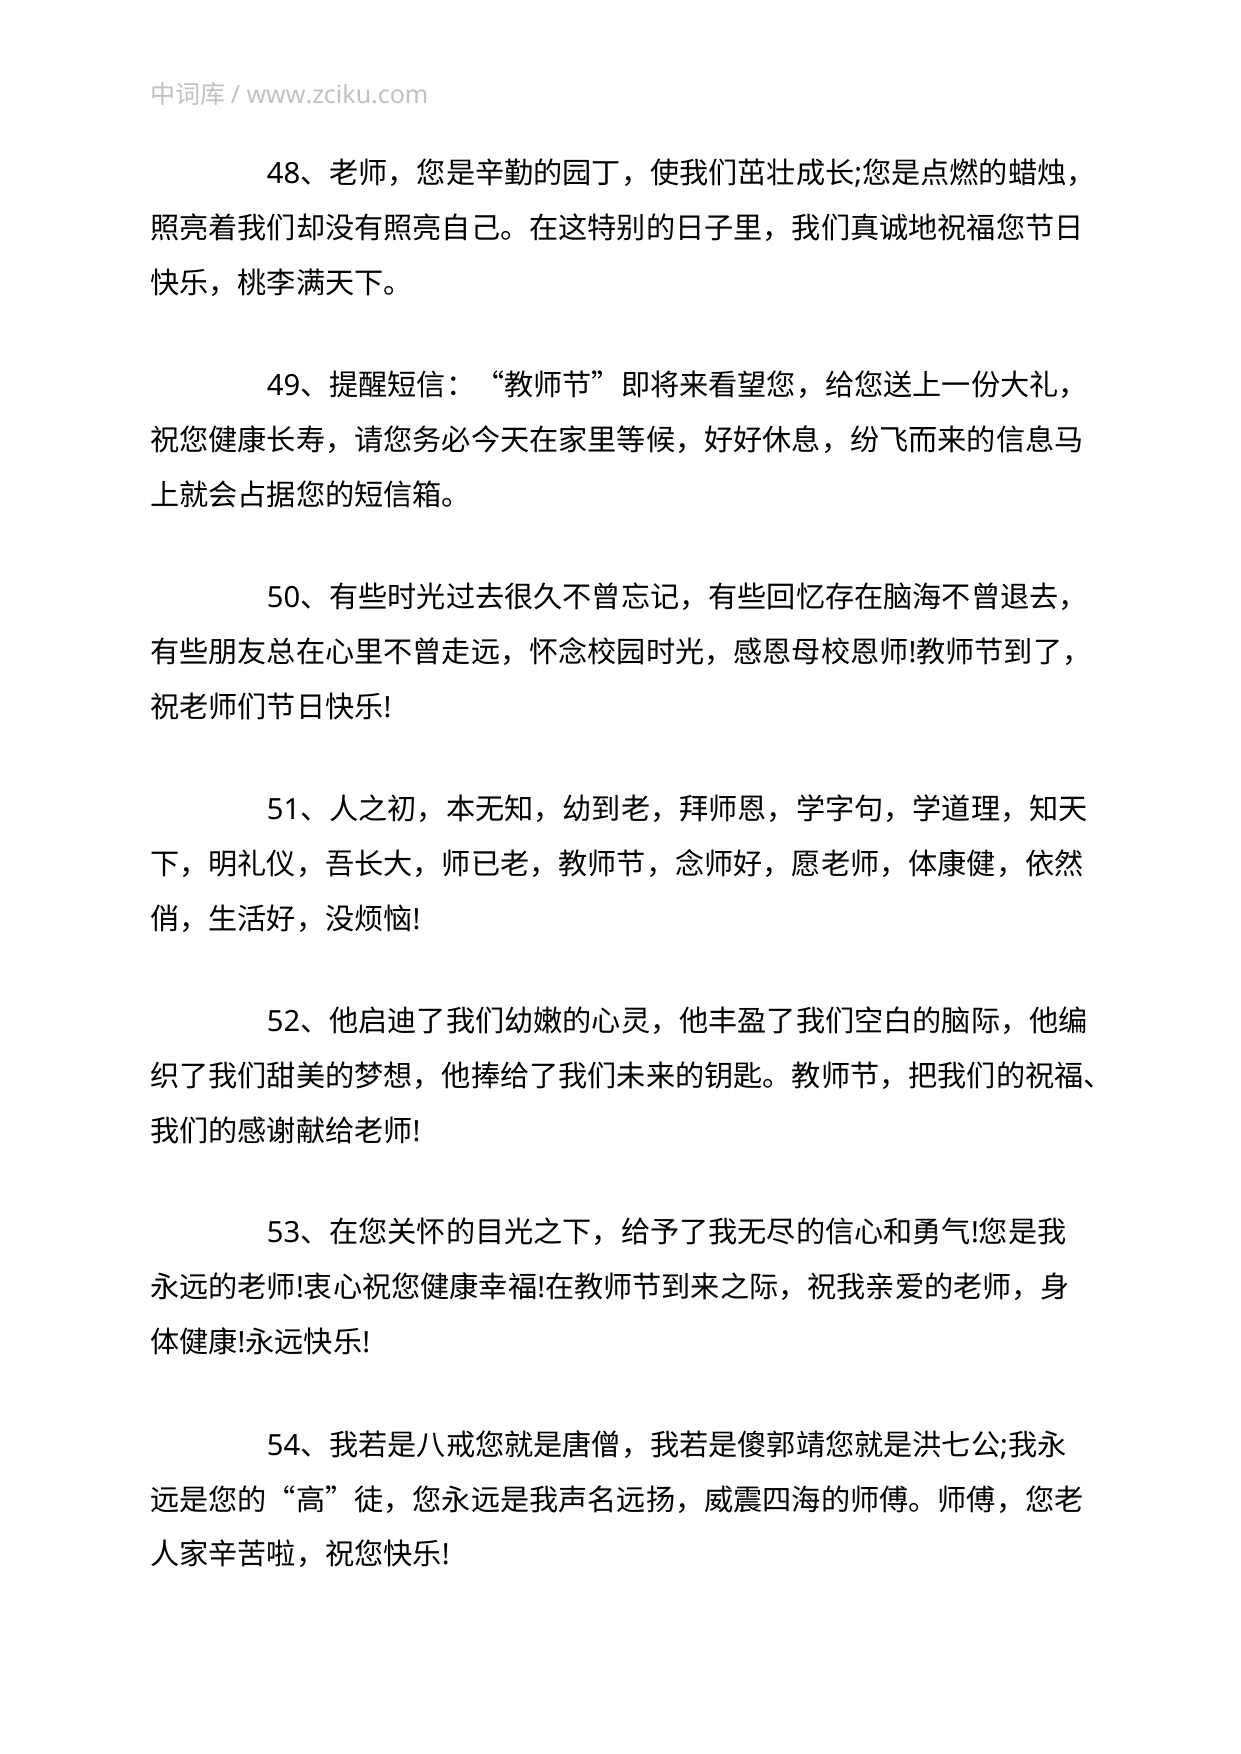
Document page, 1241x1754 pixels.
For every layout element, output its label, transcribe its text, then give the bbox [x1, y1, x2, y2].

text 53、在您关怀的目光之下，给予了我无尽的信心和勇气!您是我永远的老师!衷心祝您健康幸福!在教师节到来之际，祝我亲爱的老师，身体健康!永远快乐! [150, 1209, 1090, 1361]
text 52、他启迪了我们幼嫩的心灵，他丰盈了我们空白的脑际，他编织了我们甜美的梦想，他捧给了我们未来的钥匙。教师节，把我们的祝福、我们的感谢献给老师! [150, 997, 1090, 1149]
text 51、人之初，本无知，幼到老，拜师恩，学字句，学道理，知天下，明礼仪，吾长大，师已老，教师节，念师好，愿老师，体康健，依然俏，生活好，没烦恼! [150, 785, 1090, 938]
text 48、老师，您是辛勤的园丁，使我们茁壮成长;您是点燃的蜡烛，照亮着我们却没有照亮自己。在这特别的日子里，我们真诚地祝福您节日快乐，桃李满天下。 [150, 150, 1090, 302]
text 50、有些时光过去很久不曾忘记，有些回忆存在脑海不曾退去，有些朋友总在心里不曾走远，怀念校园时光，感恩母校恩师!教师节到了，祝老师们节日快乐! [150, 573, 1090, 726]
text 49、提醒短信：“教师节”即将来看望您，给您送上一份大礼，祝您健康长寿，请您务必今天在家里等候，好好休息，纷飞而来的信息马上就会占据您的短信箱。 [150, 362, 1090, 514]
text 54、我若是八戒您就是唐僧，我若是傻郭靖您就是洪七公;我永远是您的“高”徒，您永远是我声名远扬，威震四海的师傅。师傅，您老人家辛苦啦，祝您快乐! [150, 1421, 1090, 1573]
